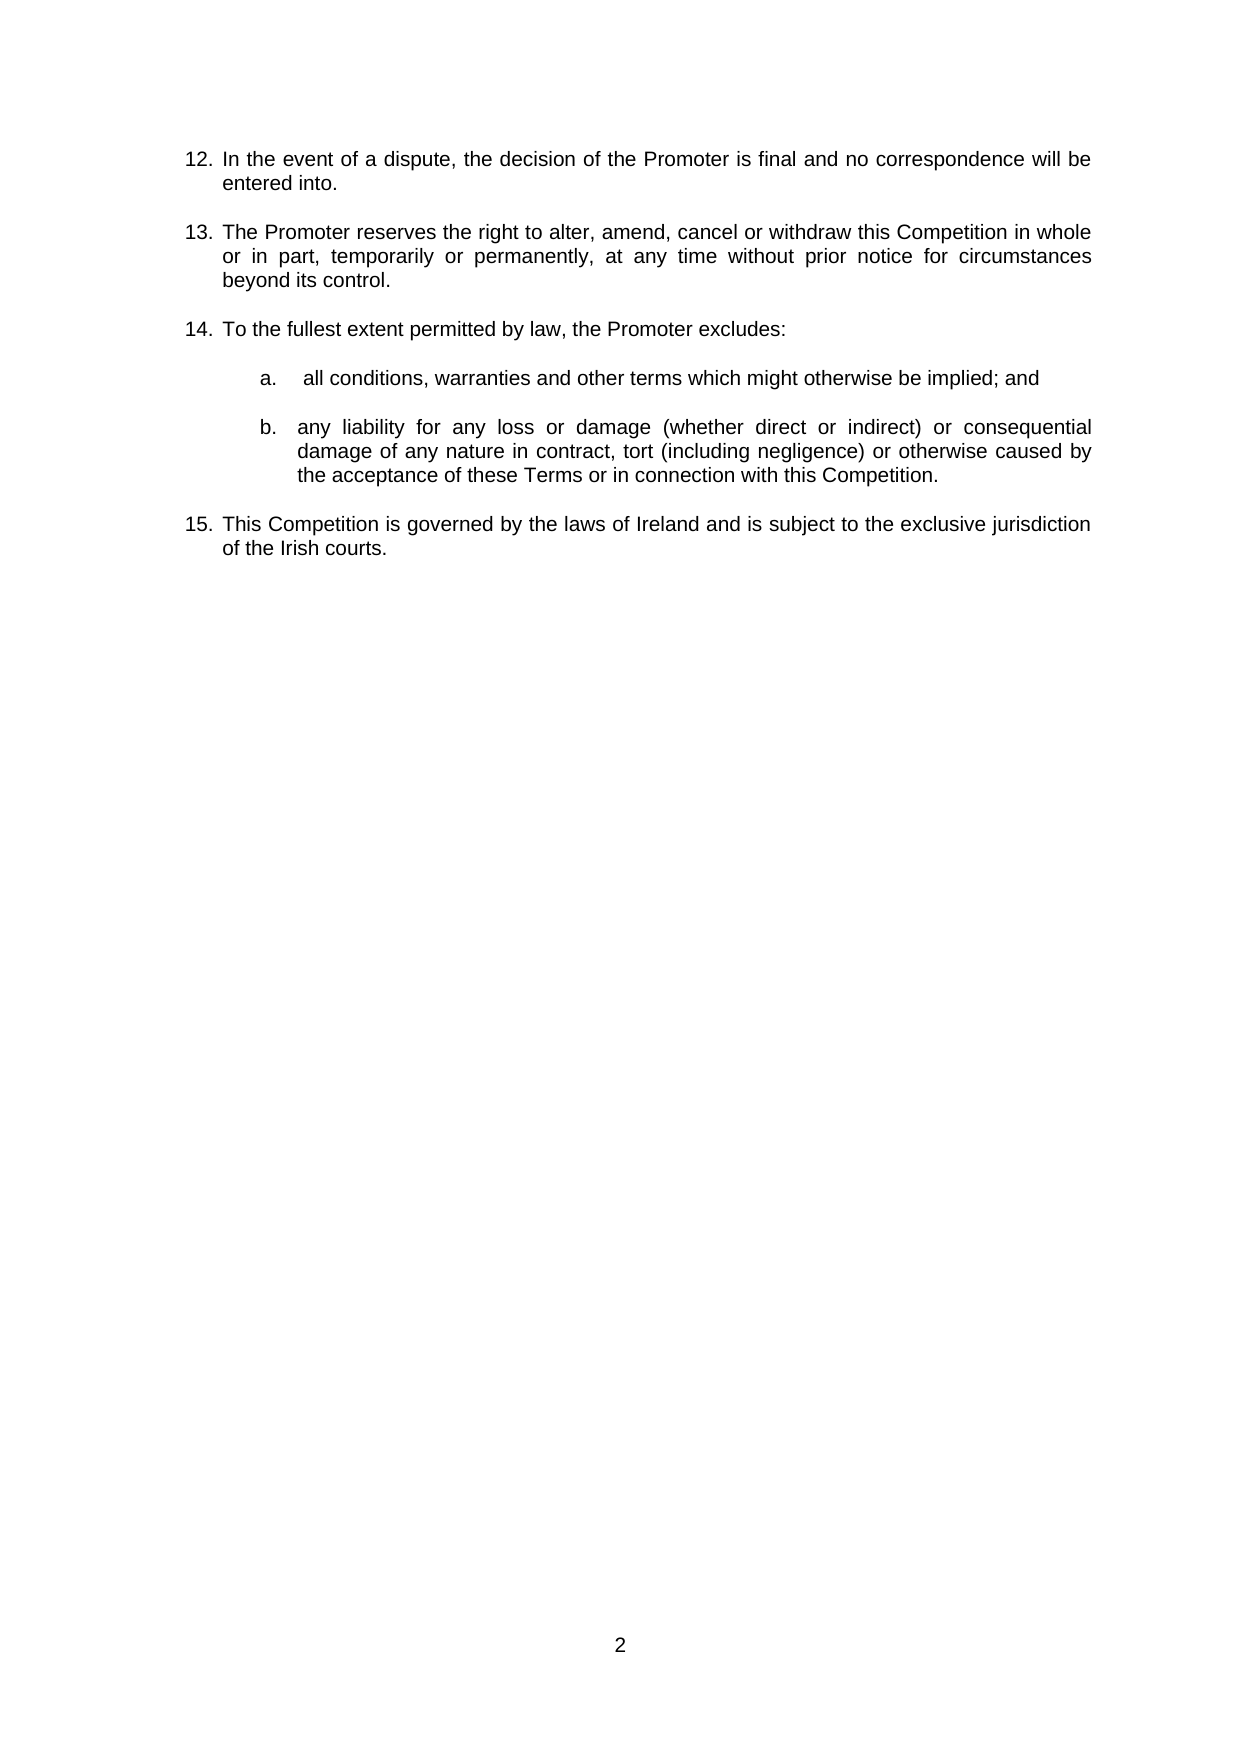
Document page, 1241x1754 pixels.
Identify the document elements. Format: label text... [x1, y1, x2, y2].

list In the event of a dispute, the decision of the Promoter is final and no correspondence will be entered into. [184, 147, 1093, 195]
list all conditions, warranties and other terms which might otherwise be implied; and [259, 366, 1093, 390]
list This Competition is governed by the laws of Ireland and is subject to the exclusive jurisdiction of the Irish courts. [184, 512, 1093, 559]
list The Promoter reserves the right to alter, amend, cancel or withdraw this Competition in whole or in part, temporarily or permanently, at any time without prior notice for circumstances beyond its control. [184, 220, 1093, 292]
list To the fullest extent permitted by law, the Promoter excludes: [184, 317, 1093, 341]
list any liability for any loss or damage (whether direct or indirect) or consequential damage of any nature in contract, tort (including negligence) or otherwise caused by the acceptance of these Terms or in connection with this Competition. [259, 415, 1093, 487]
